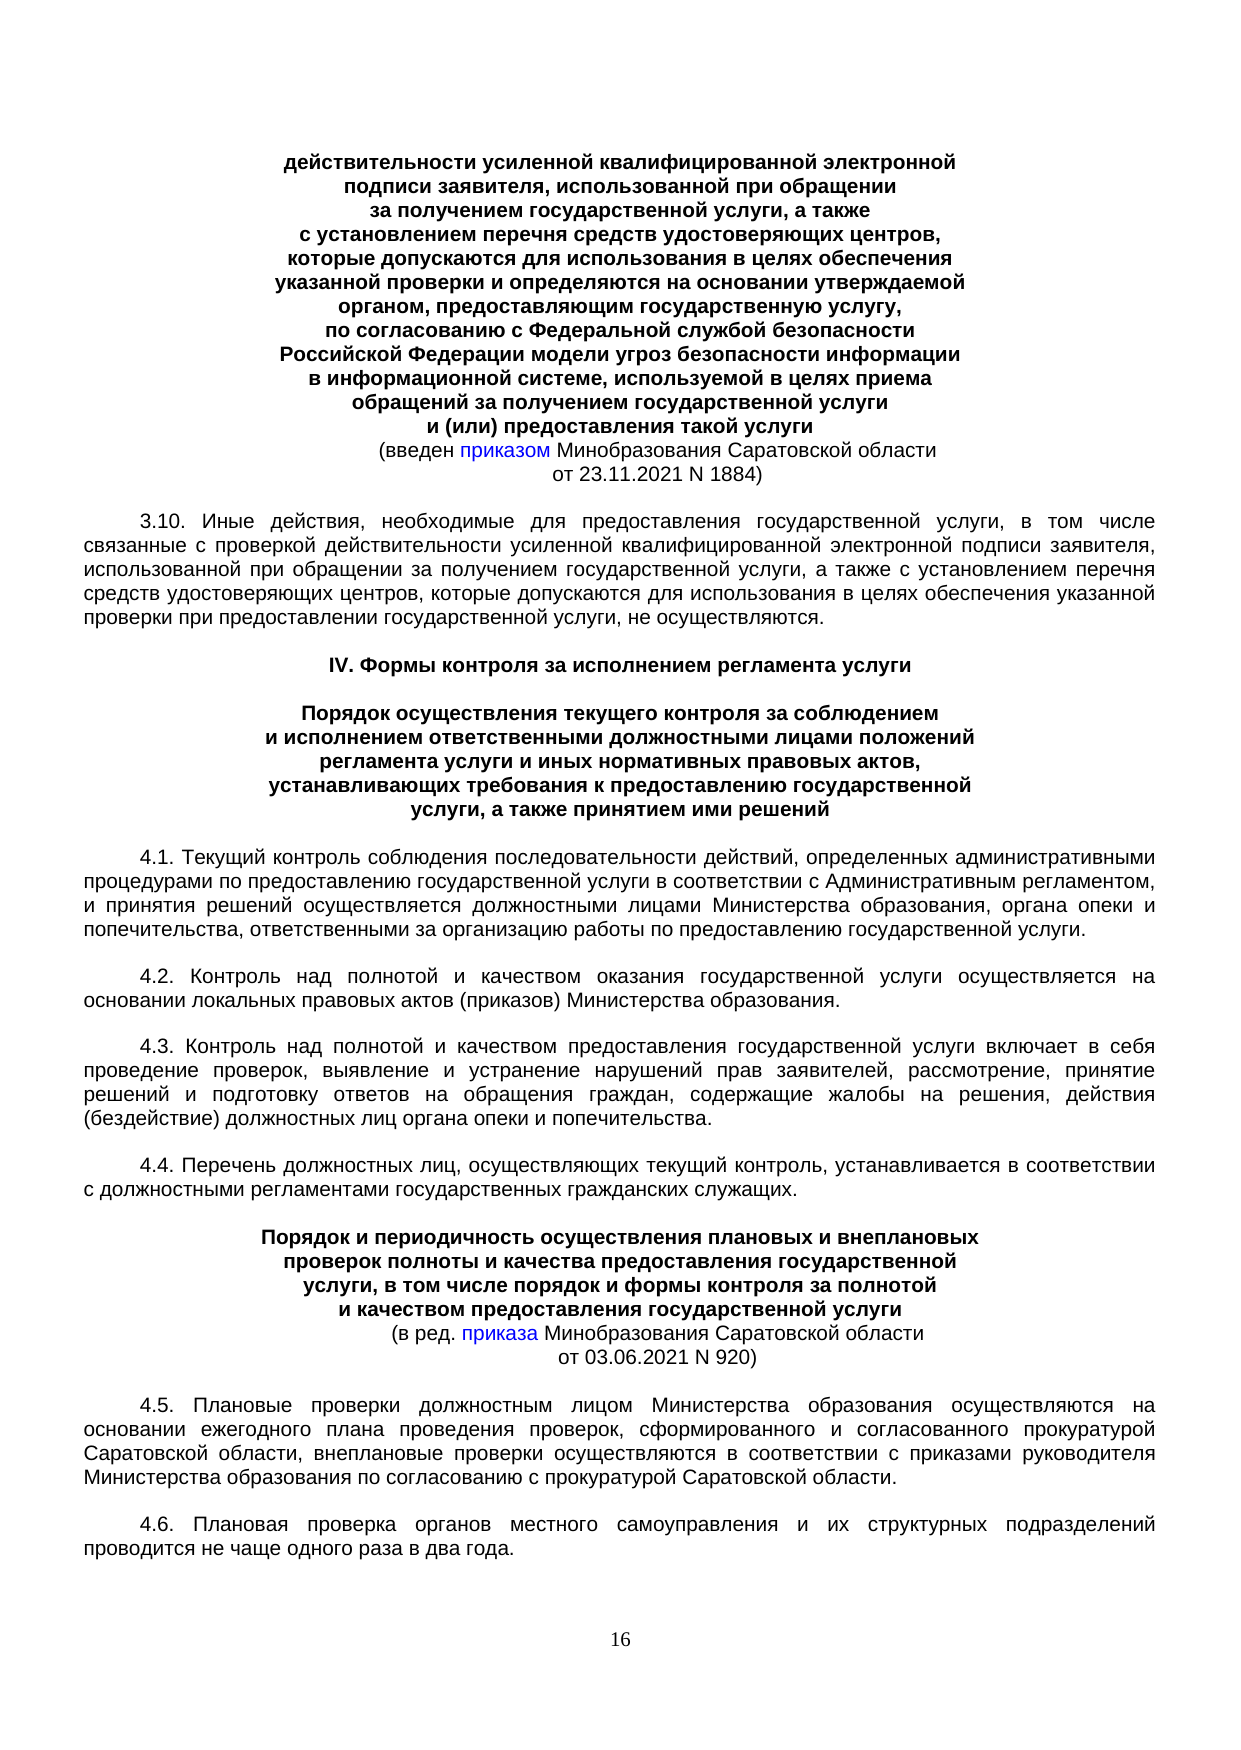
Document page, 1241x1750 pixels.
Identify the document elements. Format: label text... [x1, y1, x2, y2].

title действительности усиленной квалифицированной электронной [83, 150, 1157, 174]
text 4.2. Контроль над полнотой и качеством оказания государственной услуги осуществляется на основании локальных правовых актов (приказов) Министерства образования. [83, 963, 1157, 1011]
text 4.5. Плановые проверки должностным лицом Министерства образования осуществляются на основании ежегодного плана проведения проверок, сформированного и согласованного прокуратурой Саратовской области, внеплановые проверки осуществляются в соответствии с приказами руководителя Министерства образования по согласованию с прокуратурой Саратовской области. [83, 1393, 1157, 1488]
text 4.3. Контроль над полнотой и качеством предоставления государственной услуги включает в себя проведение проверок, выявление и устранение нарушений прав заявителей, рассмотрение, принятие решений и подготовку ответов на обращения граждан, содержащие жалобы на решения, действия (бездействие) должностных лиц органа опеки и попечительства. [83, 1034, 1157, 1130]
title Порядок осуществления текущего контроля за соблюдением [83, 701, 1157, 725]
title и исполнением ответственными должностными лицами положений [83, 725, 1157, 749]
title и качеством предоставления государственной услуги [83, 1297, 1157, 1321]
title по согласованию с Федеральной службой безопасности [83, 318, 1157, 342]
text 4.6. Плановая проверка органов местного самоуправления и их структурных подразделений проводится не чаще одного раза в два года. [83, 1511, 1157, 1559]
text (введен приказом Минобразования Саратовской области [83, 437, 1157, 461]
title с установлением перечня средств удостоверяющих центров, [83, 222, 1157, 246]
title устанавливающих требования к предоставлению государственной [83, 773, 1157, 797]
title подписи заявителя, использованной при обращении [83, 174, 1157, 198]
title и (или) предоставления такой услуги [83, 413, 1157, 437]
title Российской Федерации модели угроз безопасности информации [83, 342, 1157, 366]
title регламента услуги и иных нормативных правовых актов, [83, 749, 1157, 773]
title услуги, а также принятием ими решений [83, 797, 1157, 821]
title IV. Формы контроля за исполнением регламента услуги [83, 653, 1157, 677]
title Порядок и периодичность осуществления плановых и внеплановых [83, 1225, 1157, 1249]
text от 23.11.2021 N 1884) [83, 461, 1157, 485]
text от 03.06.2021 N 920) [83, 1345, 1157, 1369]
title которые допускаются для использования в целях обеспечения [83, 246, 1157, 270]
title услуги, в том числе порядок и формы контроля за полнотой [83, 1273, 1157, 1297]
text (в ред. приказа Минобразования Саратовской области [83, 1321, 1157, 1345]
title проверок полноты и качества предоставления государственной [83, 1249, 1157, 1273]
title обращений за получением государственной услуги [83, 389, 1157, 413]
text 4.1. Текущий контроль соблюдения последовательности действий, определенных административными процедурами по предоставлению государственной услуги в соответствии с Административным регламентом, и принятия решений осуществляется должностными лицами Министерства образования, органа опеки и попечительства, ответственными за организацию работы по предоставлению государственной услуги. [83, 845, 1157, 941]
text 4.4. Перечень должностных лиц, осуществляющих текущий контроль, устанавливается в соответствии с должностными регламентами государственных гражданских служащих. [83, 1153, 1157, 1201]
title за получением государственной услуги, а также [83, 198, 1157, 222]
title в информационной системе, используемой в целях приема [83, 366, 1157, 389]
text 3.10. Иные действия, необходимые для предоставления государственной услуги, в том числе связанные с проверкой действительности усиленной квалифицированной электронной подписи заявителя, использованной при обращении за получением государственной услуги, а также с установлением перечня средств удостоверяющих центров, которые допускаются для использования в целях обеспечения указанной проверки при предоставлении государственной услуги, не осуществляются. [83, 509, 1157, 629]
title указанной проверки и определяются на основании утверждаемой [83, 270, 1157, 294]
title органом, предоставляющим государственную услугу, [83, 294, 1157, 318]
